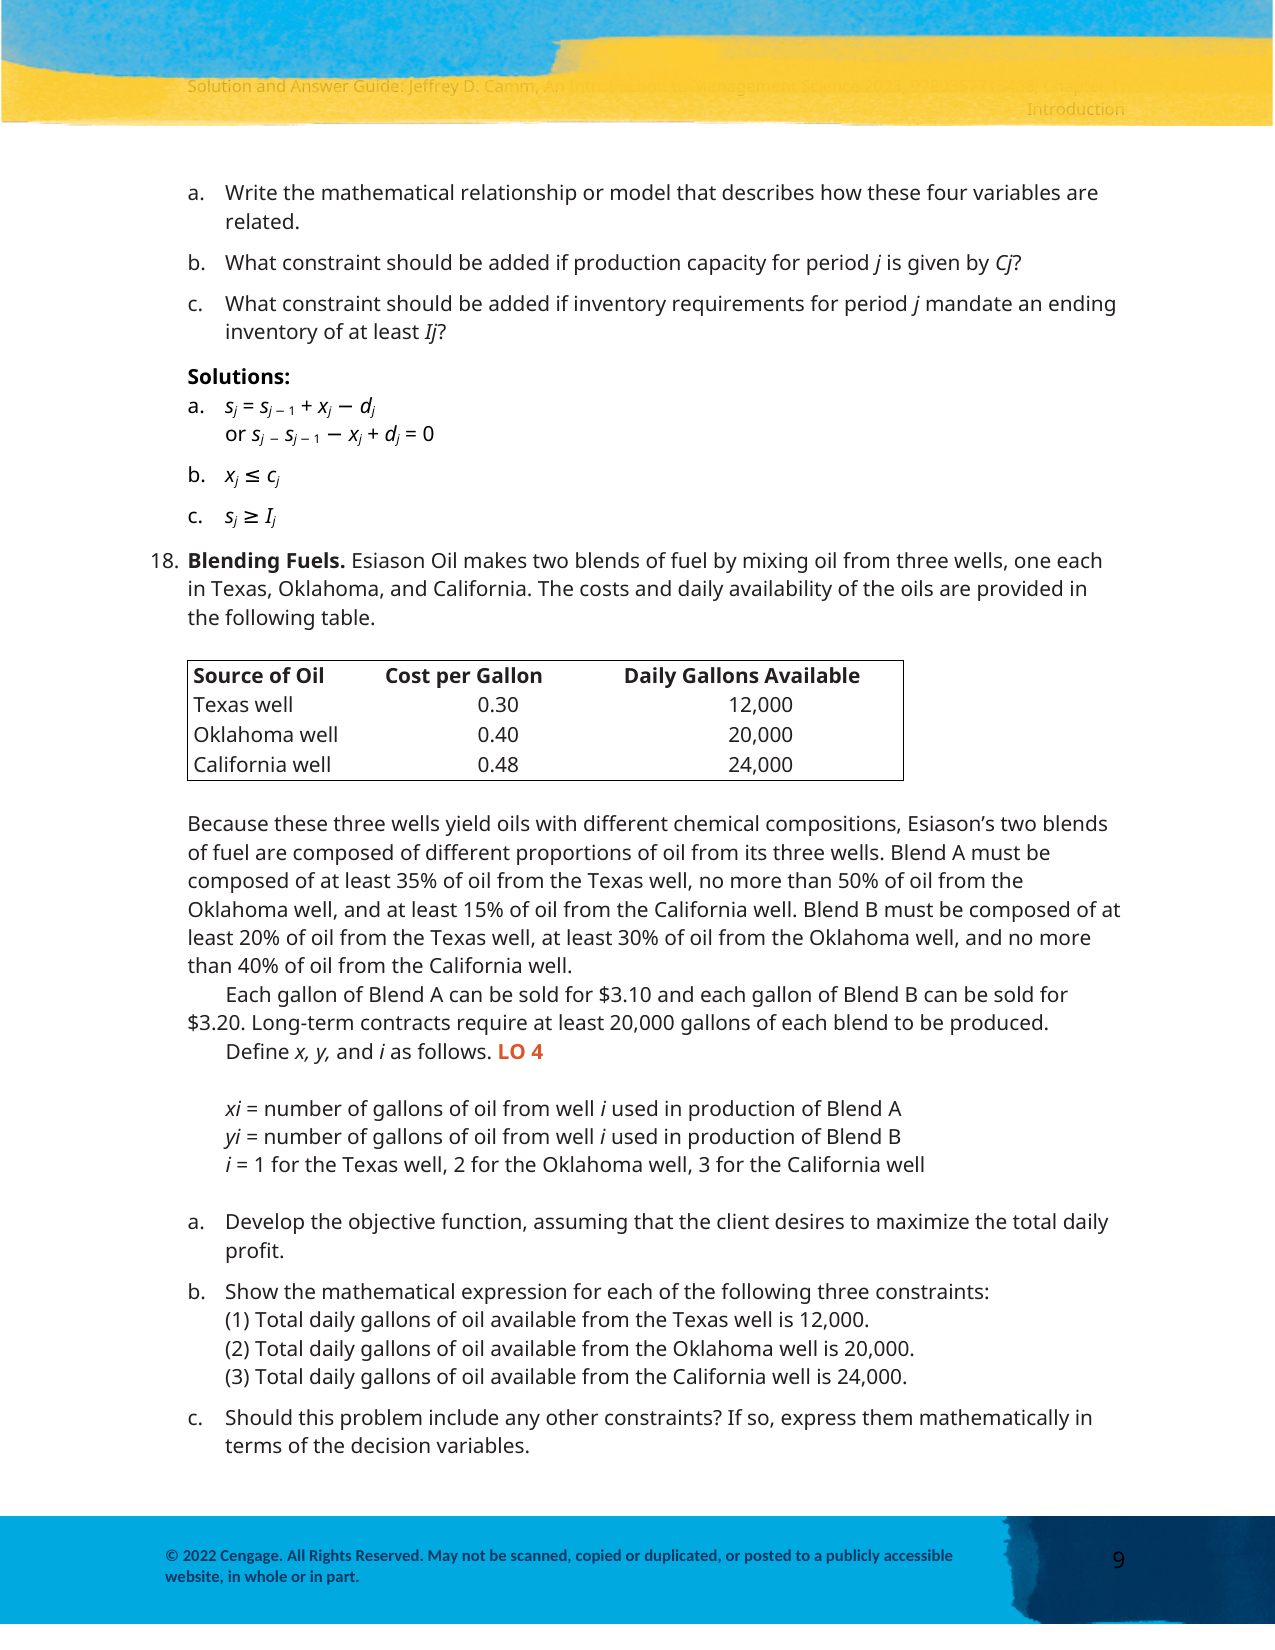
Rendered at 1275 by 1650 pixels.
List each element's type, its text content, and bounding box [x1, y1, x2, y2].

text c. sj ≥ Ij [187, 501, 1182, 529]
text 18. Blending Fuels. Esiason Oil makes two blends of fuel by mixing oil from three wells, one each in Texas, Oklahoma, and California. The costs and daily availability of the oils are provided in the following table. [150, 546, 1125, 631]
text i = 1 for the Texas well, 2 for the Oklahoma well, 3 for the California well [187, 1151, 1125, 1179]
table_cell 24,000 [618, 750, 903, 780]
text Because these three wells yield oils with different chemical compositions, Esiason’s two blends of fuel are composed of different proportions of oil from its three wells. Blend A must be composed of at least 35% of oil from the Texas well, no more than 50% of oil from the Oklahoma well, and at least 15% of oil from the California well. Blend B must be composed of at least 20% of oil from the Texas well, at least 30% of oil from the Oklahoma well, and no more than 40% of oil from the California well. [187, 809, 1125, 980]
text or sj − sj − 1 − xj + dj = 0 [187, 419, 1182, 448]
text Each gallon of Blend A can be sold for $3.10 and each gallon of Blend B can be sold for $3.20. Long-term contracts require at least 20,000 gallons of each blend to be produced. [187, 980, 1125, 1037]
text b. What constraint should be added if production capacity for period j is given by Cj? [187, 248, 1125, 276]
text c. Should this problem include any other constraints? If so, express them mathematically in terms of the decision variables. [187, 1403, 1125, 1460]
table_cell California well [188, 750, 379, 780]
text yi = number of gallons of oil from well i used in production of Blend B [187, 1122, 1125, 1151]
text Define x, y, and i as follows. LO 4 [187, 1037, 1125, 1065]
table_header Source of Oil [188, 661, 379, 690]
text (2) Total daily gallons of oil available from the Oklahoma well is 20,000. [225, 1334, 1125, 1362]
table_cell 0.40 [379, 720, 618, 750]
text c. What constraint should be added if inventory requirements for period j mandate an ending inventory of at least Ij? [187, 289, 1125, 346]
text xi = number of gallons of oil from well i used in production of Blend A [187, 1094, 1125, 1122]
text (3) Total daily gallons of oil available from the California well is 24,000. [225, 1362, 1125, 1391]
text b. xj ≤ cj [187, 460, 1182, 488]
table_cell 0.30 [379, 690, 618, 720]
picture [1010, 1516, 1275, 1624]
table_cell 12,000 [618, 690, 903, 720]
text b. Show the mathematical expression for each of the following three constraints: [187, 1277, 1125, 1305]
table_cell Texas well [188, 690, 379, 720]
table_header Cost per Gallon [379, 661, 618, 690]
table_cell 20,000 [618, 720, 903, 750]
table_header Daily Gallons Available [618, 661, 903, 690]
text a. Develop the objective function, assuming that the client desires to maximize the total daily profit. [187, 1207, 1125, 1264]
table_cell 0.48 [379, 750, 618, 780]
text a. Write the mathematical relationship or model that describes how these four variables are related. [187, 178, 1125, 235]
text a. sj = sj − 1 + xj − dj [187, 391, 1182, 419]
text (1) Total daily gallons of oil available from the Texas well is 12,000. [225, 1305, 1125, 1334]
table_cell Oklahoma well [188, 720, 379, 750]
text Solutions: [187, 362, 1125, 391]
